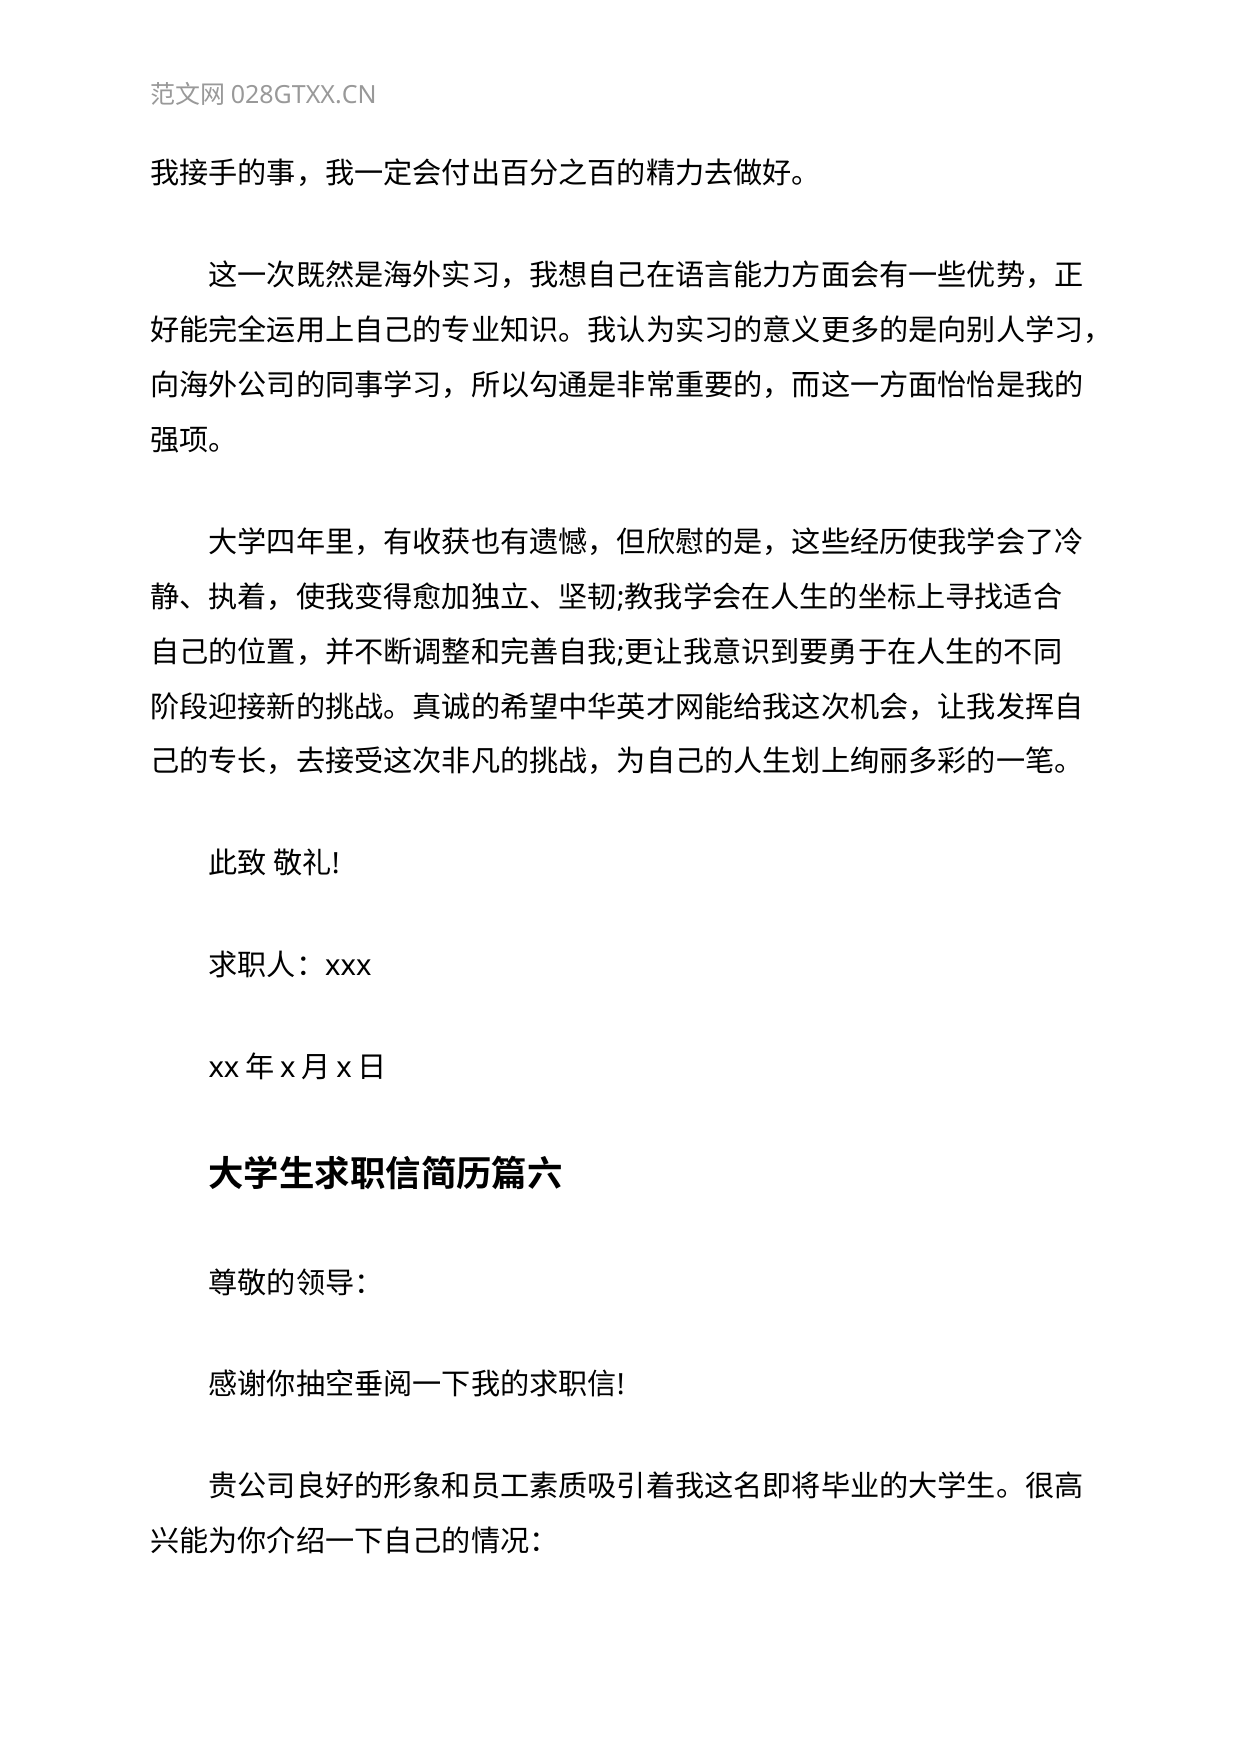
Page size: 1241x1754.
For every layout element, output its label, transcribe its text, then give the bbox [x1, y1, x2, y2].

text 贵公司良好的形象和员工素质吸引着我这名即将毕业的大学生。很高兴能为你介绍一下自己的情况： [150, 1463, 1090, 1560]
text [150, 150, 1090, 192]
text 大学四年里，有收获也有遗憾，但欣慰的是，这些经历使我学会了冷静、执着，使我变得愈加独立、坚韧;教我学会在人生的坐标上寻找适合自己的位置，并不断调整和完善自我;更让我意识到要勇于在人生的不同阶段迎接新的挑战。真诚的希望中华英才网能给我这次机会，让我发挥自己的专长，去接受这次非凡的挑战，为自己的人生划上绚丽多彩的一笔。 [150, 518, 1090, 780]
text 感谢你抽空垂阅一下我的求职信! [150, 1361, 1090, 1403]
text 大学生求职信简历篇六 [150, 1146, 1090, 1197]
text xx年x月x日 [150, 1044, 1090, 1086]
text 此致 敬礼! [150, 840, 1090, 882]
text 尊敬的领导： [150, 1259, 1090, 1301]
text 求职人：xxx [150, 942, 1090, 984]
text 这一次既然是海外实习，我想自己在语言能力方面会有一些优势，正好能完全运用上自己的专业知识。我认为实习的意义更多的是向别人学习，向海外公司的同事学习，所以勾通是非常重要的，而这一方面怡怡是我的强项。 [150, 252, 1090, 459]
